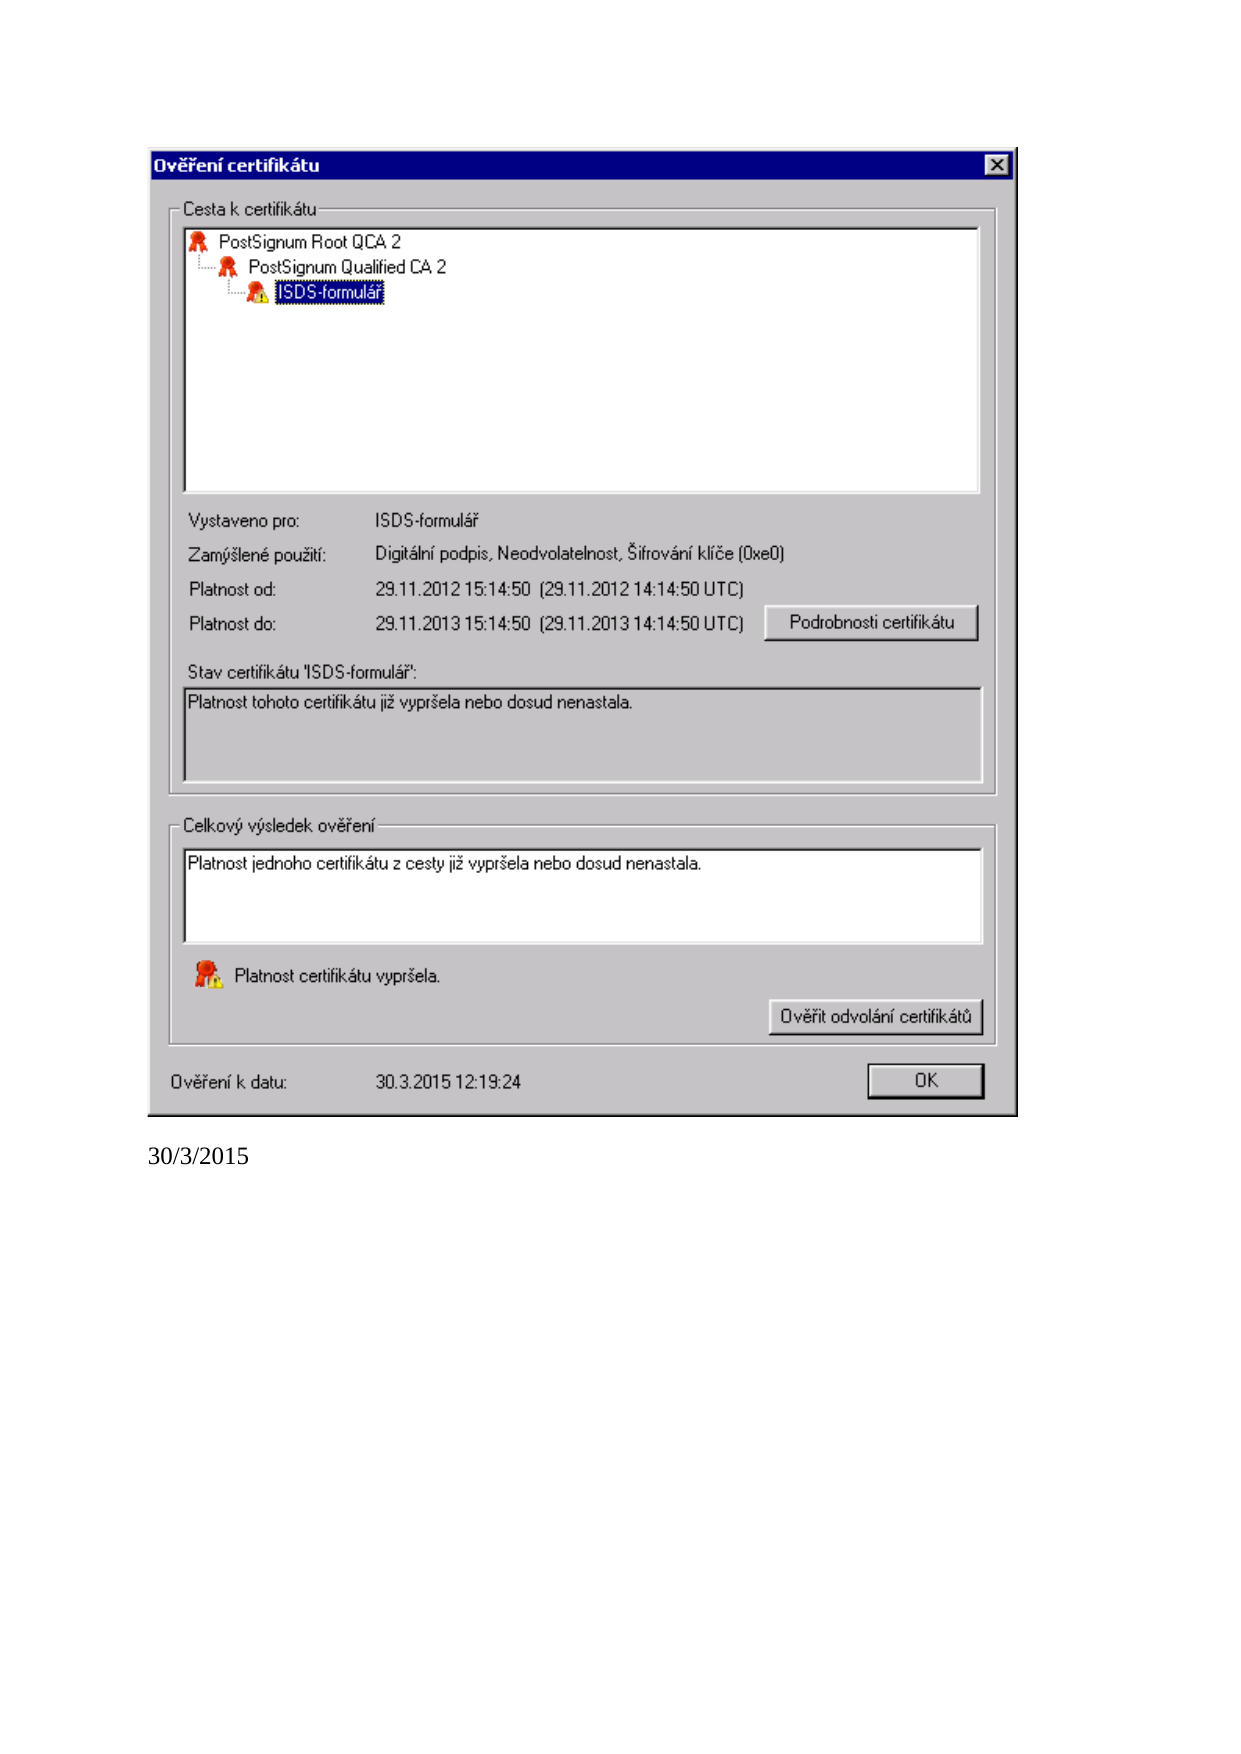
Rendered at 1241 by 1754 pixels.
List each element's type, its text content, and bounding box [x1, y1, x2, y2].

text 30/3/2015 [148, 1141, 1093, 1170]
picture [147, 147, 1018, 1117]
